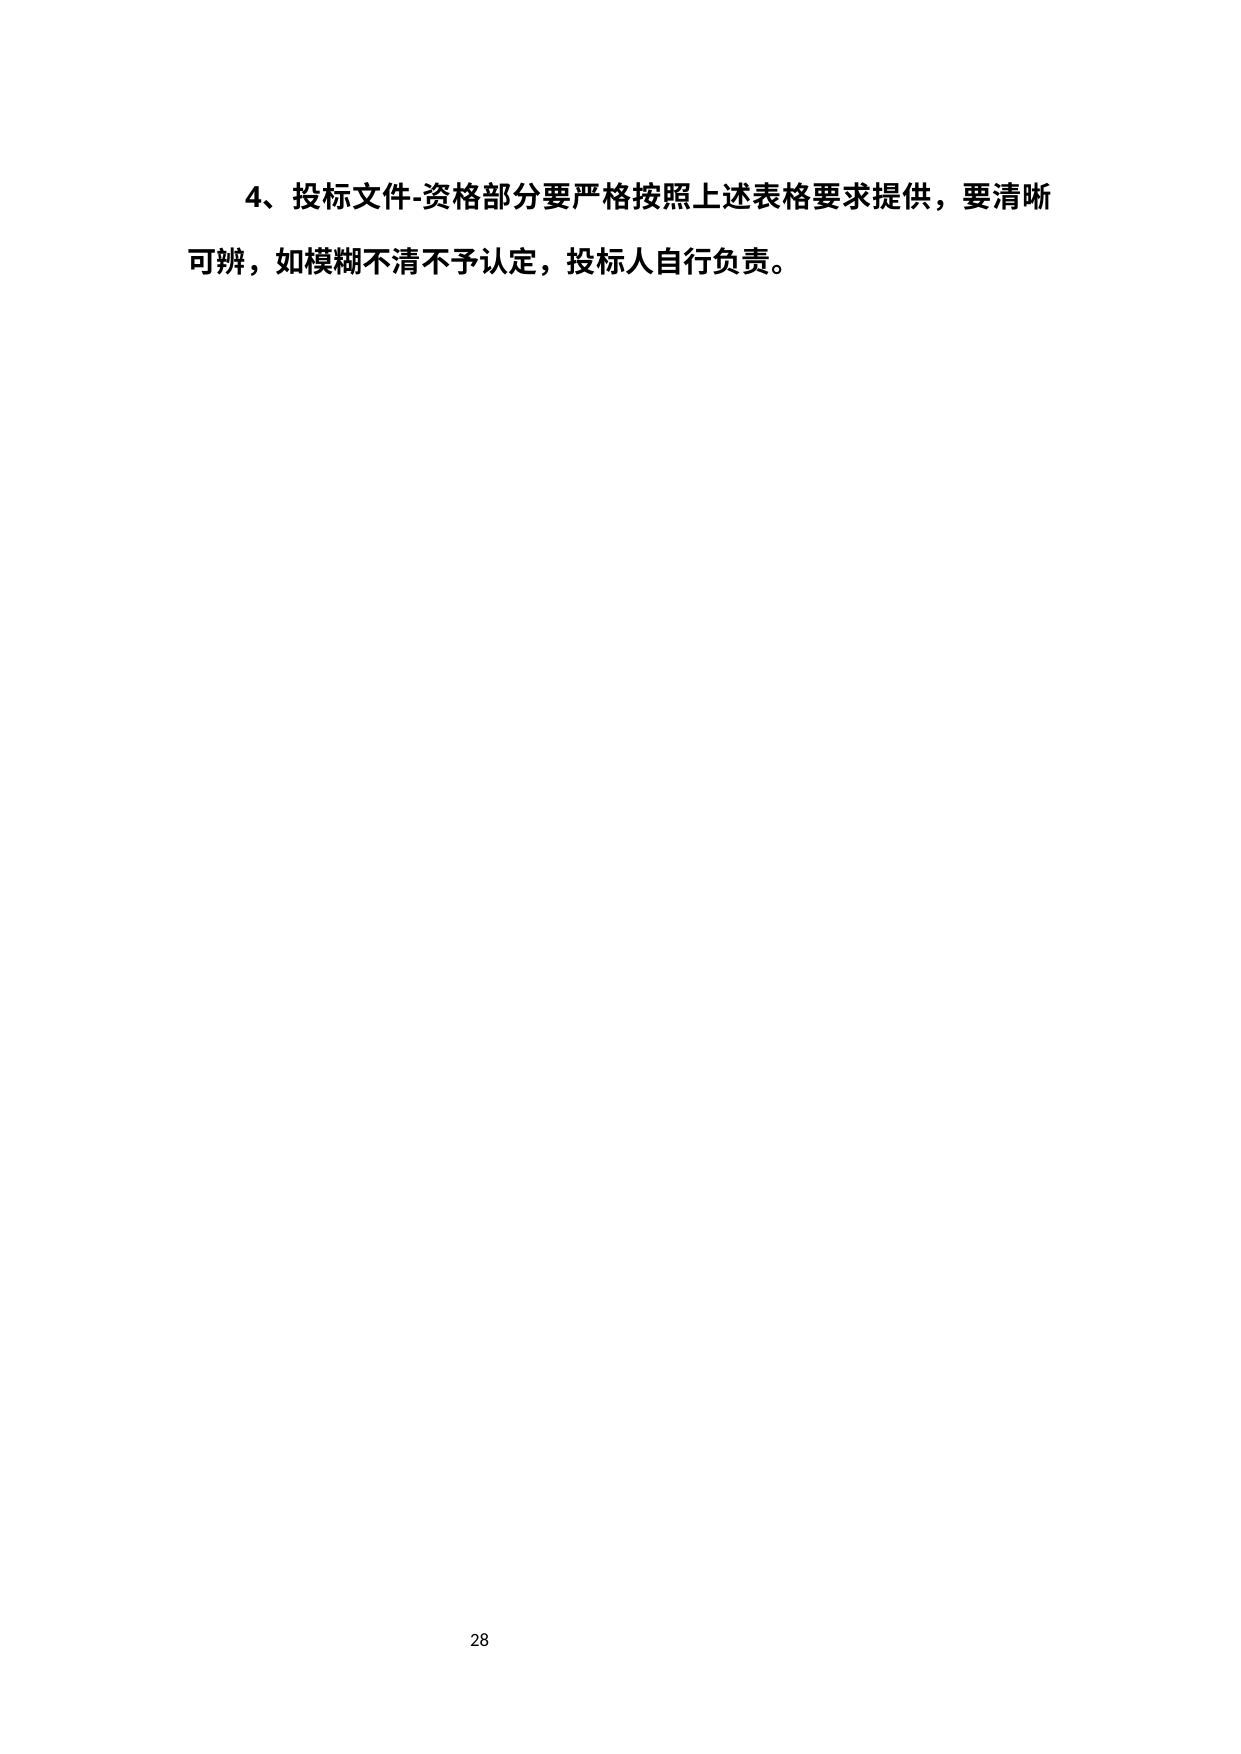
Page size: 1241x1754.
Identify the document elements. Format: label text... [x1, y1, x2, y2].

text 4、投标文件-资格部分要严格按照上述表格要求提供，要清晰可辨，如模糊不清不予认定，投标人自行负责。 [187, 162, 1053, 292]
